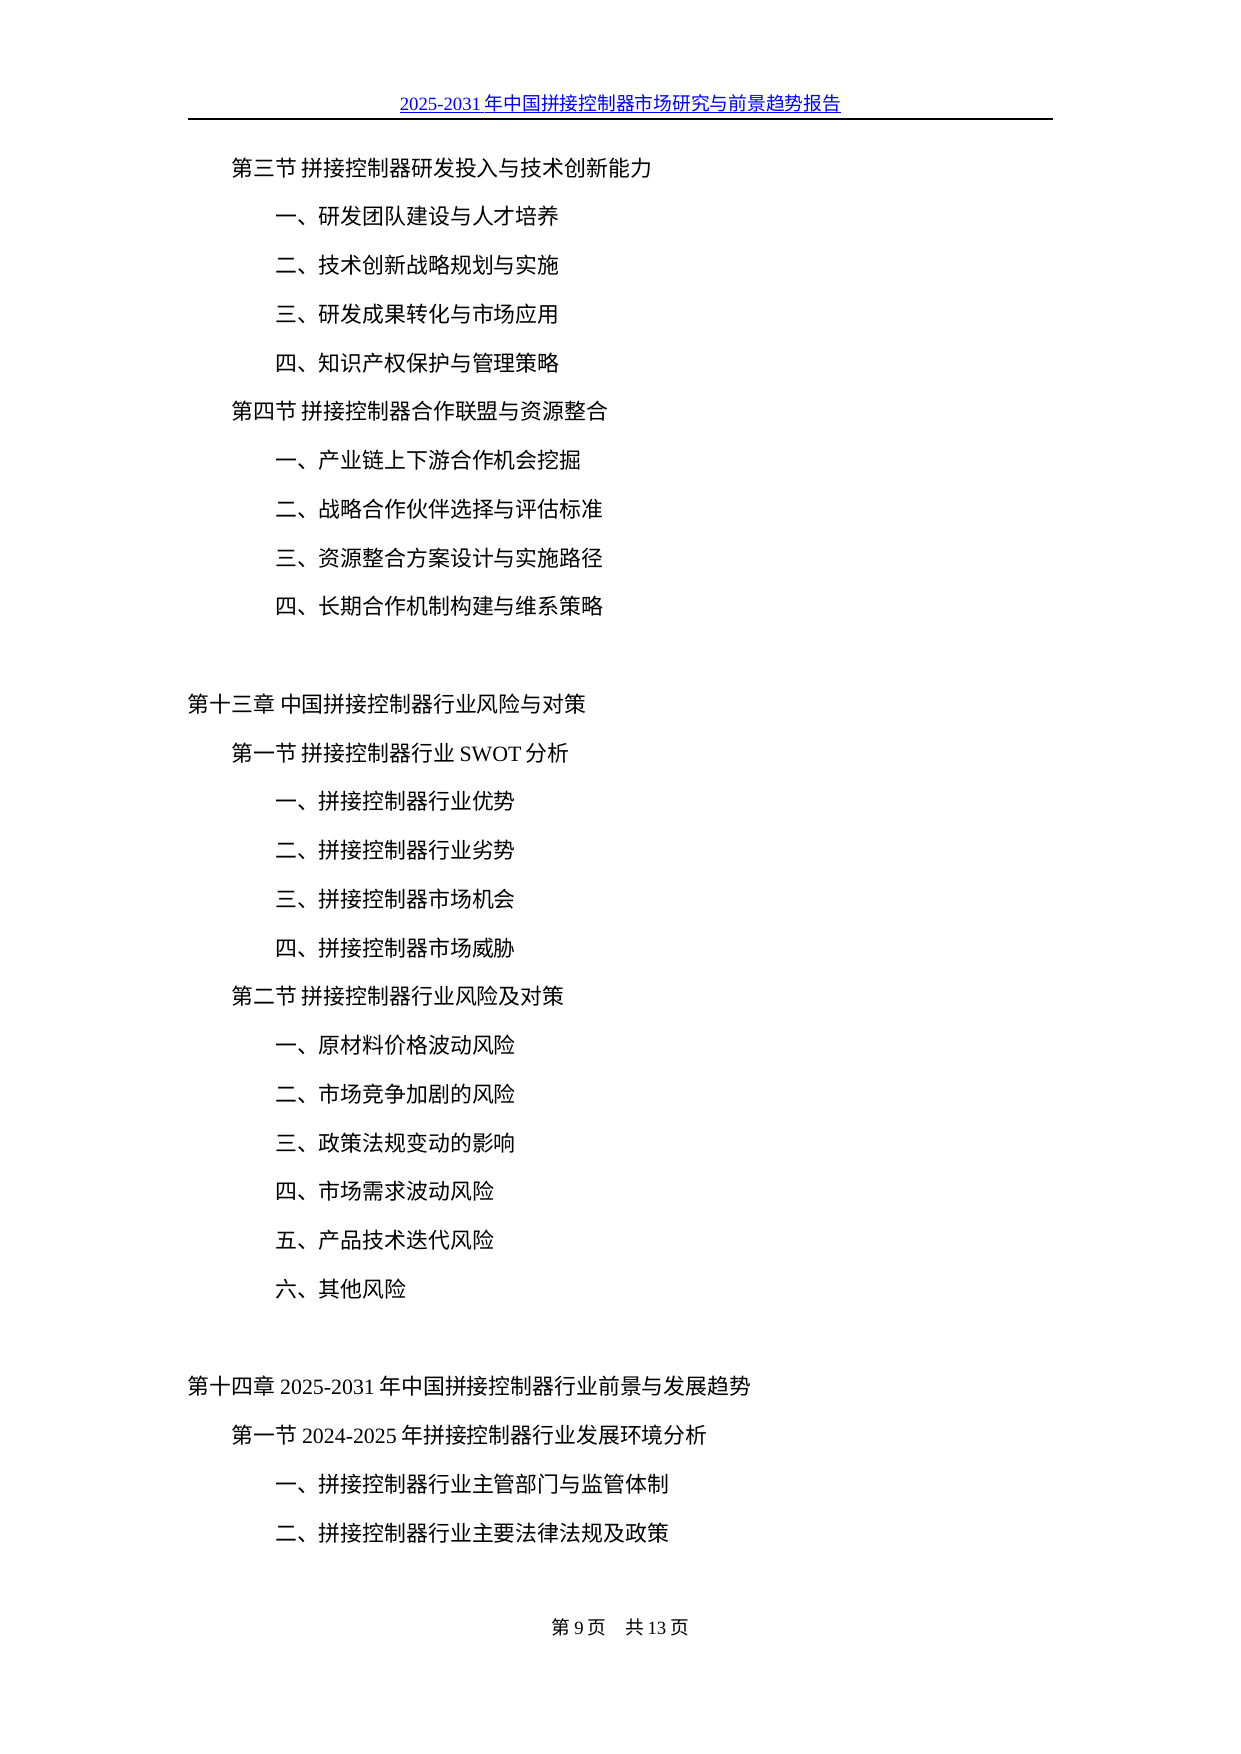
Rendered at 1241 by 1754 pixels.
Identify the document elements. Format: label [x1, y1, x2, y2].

text [187, 150, 1053, 1548]
